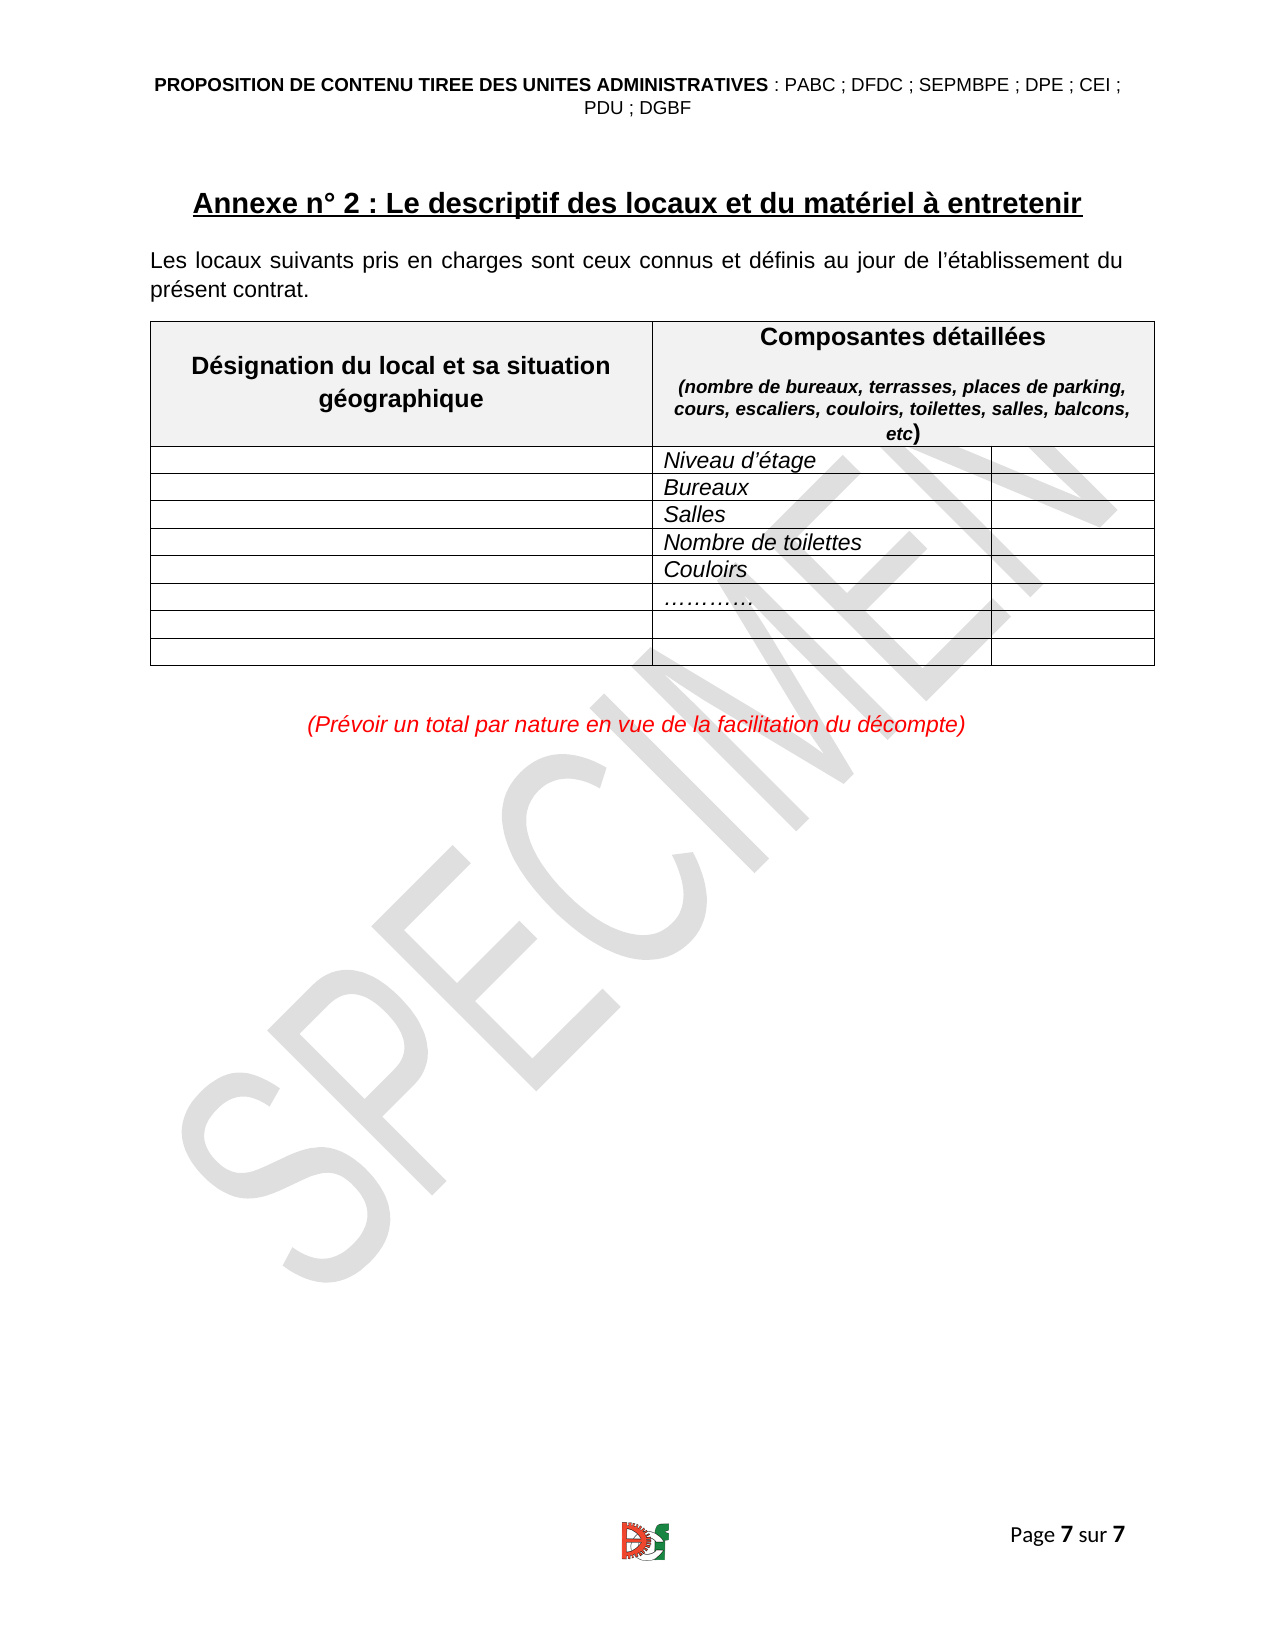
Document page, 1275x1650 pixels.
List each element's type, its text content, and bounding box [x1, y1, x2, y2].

table_cell [151, 556, 652, 583]
table_cell [992, 501, 1154, 528]
table_header Désignation du local et sa situation géographique [151, 322, 652, 446]
table_cell [151, 639, 652, 665]
table_header Composantes détaillées (nombre de bureaux, terrasses, places de parking, cours, escaliers, couloirs, toilettes, salles, balcons, etc) [653, 322, 1154, 446]
text Annexe n° 2 : Le descriptif des locaux et du matériel à entretenir [150, 186, 1125, 220]
table_cell [992, 474, 1154, 500]
table_cell Nombre de toilettes [653, 529, 991, 555]
table_cell [151, 529, 652, 555]
text (Prévoir un total par nature en vue de la facilitation du décompte) [150, 711, 1125, 737]
table_cell Couloirs [653, 556, 991, 583]
table_cell [151, 611, 652, 637]
table_cell [151, 584, 652, 610]
table_cell [653, 611, 991, 637]
table_cell [992, 611, 1154, 637]
table_cell [992, 584, 1154, 610]
table_cell Salles [653, 501, 991, 528]
table_cell ………… [653, 584, 991, 610]
text Les locaux suivants pris en charges sont ceux connus et définis au jour de l’établissement du présent contrat. [150, 247, 1125, 302]
table_cell [992, 556, 1154, 583]
picture [621, 1522, 669, 1561]
table_cell [151, 447, 652, 473]
table_cell Bureaux [653, 474, 991, 500]
table_cell [992, 529, 1154, 555]
table_cell [992, 447, 1154, 473]
table_cell Niveau d’étage [653, 447, 991, 473]
table_cell [151, 474, 652, 500]
table_cell [653, 639, 991, 665]
table_cell [151, 501, 652, 528]
table_cell [992, 639, 1154, 665]
